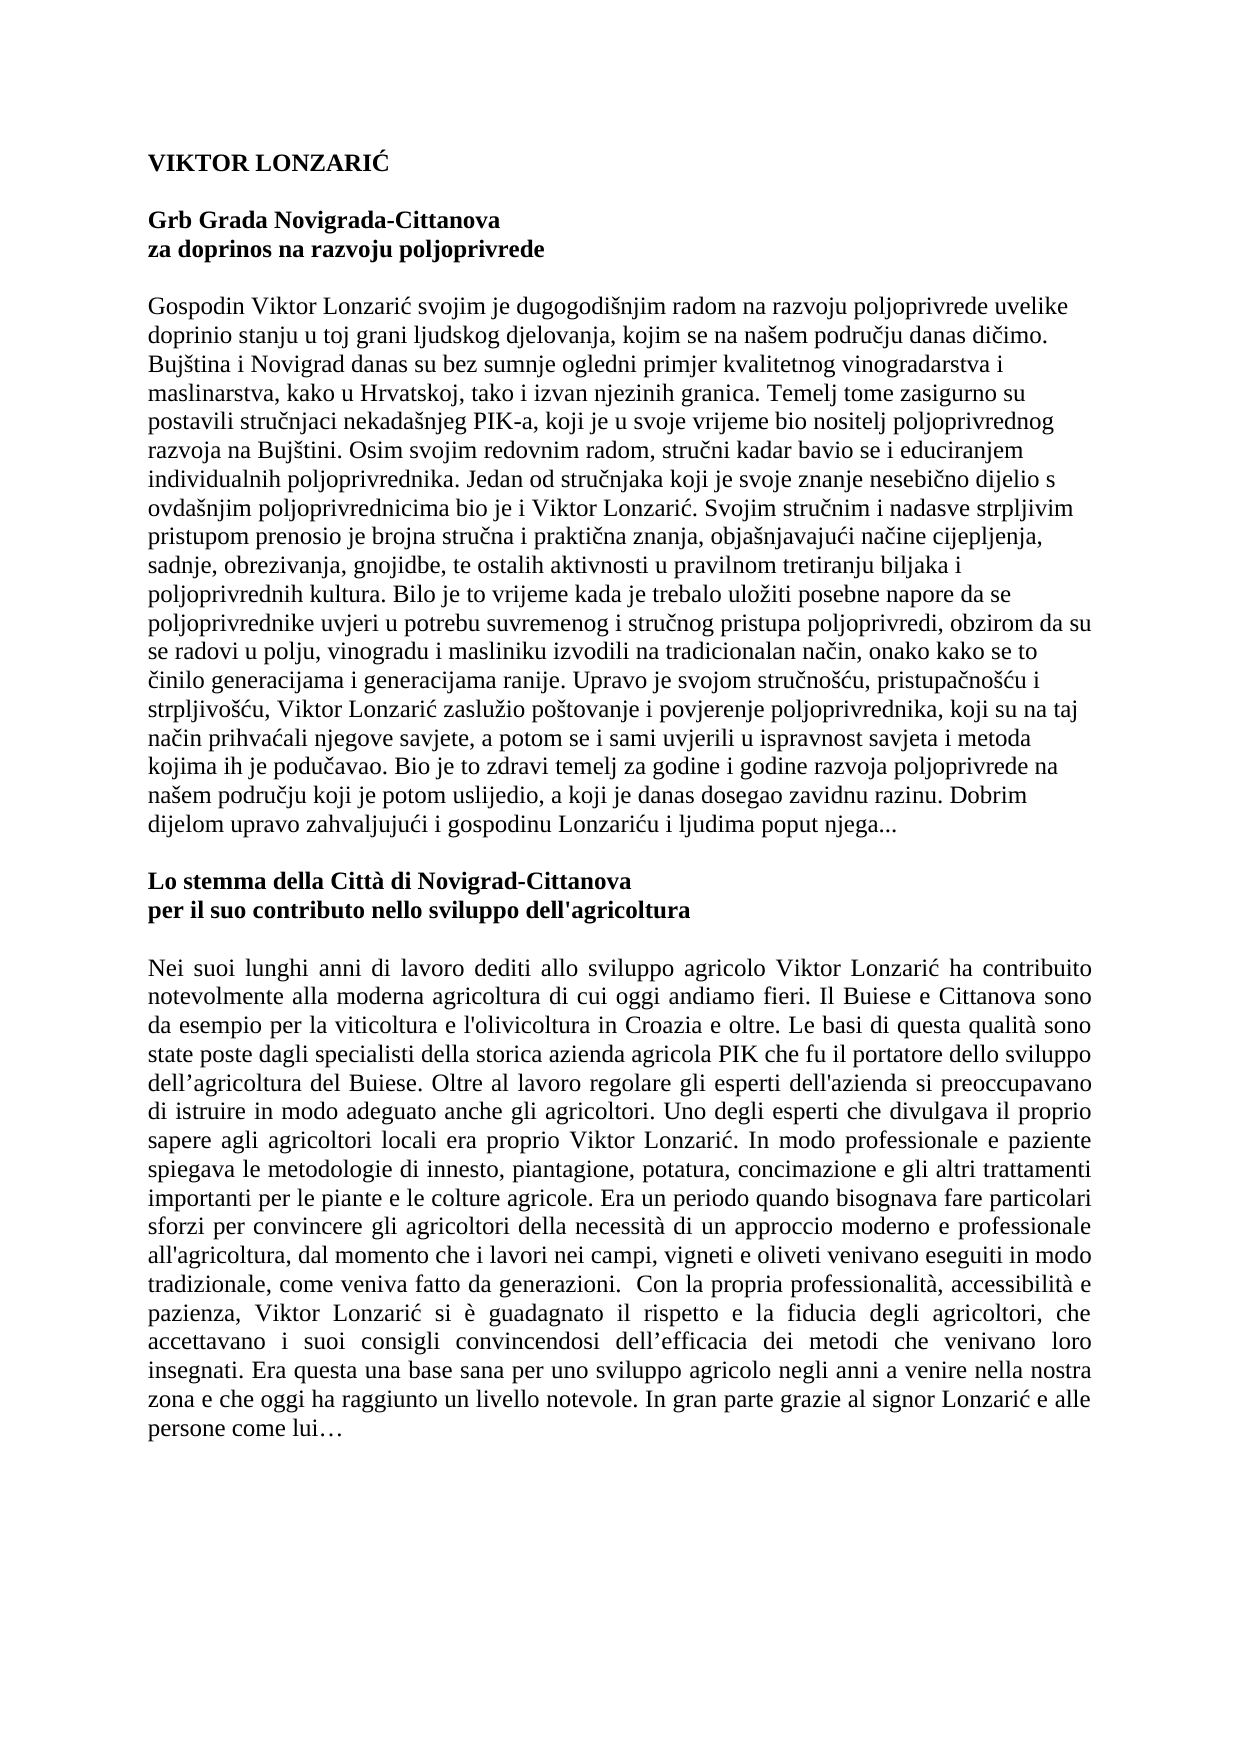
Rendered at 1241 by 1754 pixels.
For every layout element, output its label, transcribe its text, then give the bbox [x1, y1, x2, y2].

text Lo stemma della Città di Novigrad-Cittanova [148, 866, 1093, 895]
text Gospodin Viktor Lonzarić svojim je dugogodišnjim radom na razvoju poljoprivrede uvelike doprinio stanju u toj grani ljudskog djelovanja, kojim se na našem području danas dičimo. Bujština i Novigrad danas su bez sumnje ogledni primjer kvalitetnog vinogradarstva i maslinarstva, kako u Hrvatskoj, tako i izvan njezinih granica. Temelj tome zasigurno su postavili stručnjaci nekadašnjeg PIK-a, koji je u svoje vrijeme bio nositelj poljoprivrednog razvoja na Bujštini. Osim svojim redovnim radom, stručni kadar bavio se i educiranjem individualnih poljoprivrednika. Jedan od stručnjaka koji je svoje znanje nesebično dijelio s ovdašnjim poljoprivrednicima bio je i Viktor Lonzarić. Svojim stručnim i nadasve strpljivim pristupom prenosio je brojna stručna i praktična znanja, objašnjavajući načine cijepljenja, sadnje, obrezivanja, gnojidbe, te ostalih aktivnosti u pravilnom tretiranju biljaka i poljoprivrednih kultura. Bilo je to vrijeme kada je trebalo uložiti posebne napore da se poljoprivrednike uvjeri u potrebu suvremenog i stručnog pristupa poljoprivredi, obzirom da su se radovi u polju, vinogradu i masliniku izvodili na tradicionalan način, onako kako se to činilo generacijama i generacijama ranije. Upravo je svojom stručnošću, pristupačnošću i strpljivošću, Viktor Lonzarić zaslužio poštovanje i povjerenje poljoprivrednika, koji su na taj način prihvaćali njegove savjete, a potom se i sami uvjerili u ispravnost savjeta i metoda kojima ih je podučavao. Bio je to zdravi temelj za godine i godine razvoja poljoprivrede na našem području koji je potom uslijedio, a koji je danas dosegao zavidnu razinu. Dobrim dijelom upravo zahvaljujući i gospodinu Lonzariću i ljudima poput njega... [148, 291, 1093, 838]
text Nei suoi lunghi anni di lavoro dediti allo sviluppo agricolo Viktor Lonzarić ha contribuito notevolmente alla moderna agricoltura di cui oggi andiamo fieri. Il Buiese e Cittanova sono da esempio per la viticoltura e l'olivicoltura in Croazia e oltre. Le basi di questa qualità sono state poste dagli specialisti della storica azienda agricola PIK che fu il portatore dello sviluppo dell’agricoltura del Buiese. Oltre al lavoro regolare gli esperti dell'azienda si preoccupavano di istruire in modo adeguato anche gli agricoltori. Uno degli esperti che divulgava il proprio sapere agli agricoltori locali era proprio Viktor Lonzarić. In modo professionale e paziente spiegava le metodologie di innesto, piantagione, potatura, concimazione e gli altri trattamenti importanti per le piante e le colture agricole. Era un periodo quando bisognava fare particolari sforzi per convincere gli agricoltori della necessità di un approccio moderno e professionale all'agricoltura, dal momento che i lavori nei campi, vigneti e oliveti venivano eseguiti in modo tradizionale, come veniva fatto da generazioni. Con la propria professionalità, accessibilità e pazienza, Viktor Lonzarić si è guadagnato il rispetto e la fiducia degli agricoltori, che accettavano i suoi consigli convincendosi dell’efficacia dei metodi che venivano loro insegnati. Era questa una base sana per uno sviluppo agricolo negli anni a venire nella nostra zona e che oggi ha raggiunto un livello notevole. In gran parte grazie al signor Lonzarić e alle persone come lui… [148, 953, 1093, 1441]
text VIKTOR LONZARIĆ [148, 148, 1093, 176]
text za doprinos na razvoju poljoprivrede [148, 234, 1093, 263]
text per il suo contributo nello sviluppo dell'agricoltura [148, 895, 1093, 924]
text Grb Grada Novigrada-Cittanova [148, 205, 1093, 234]
